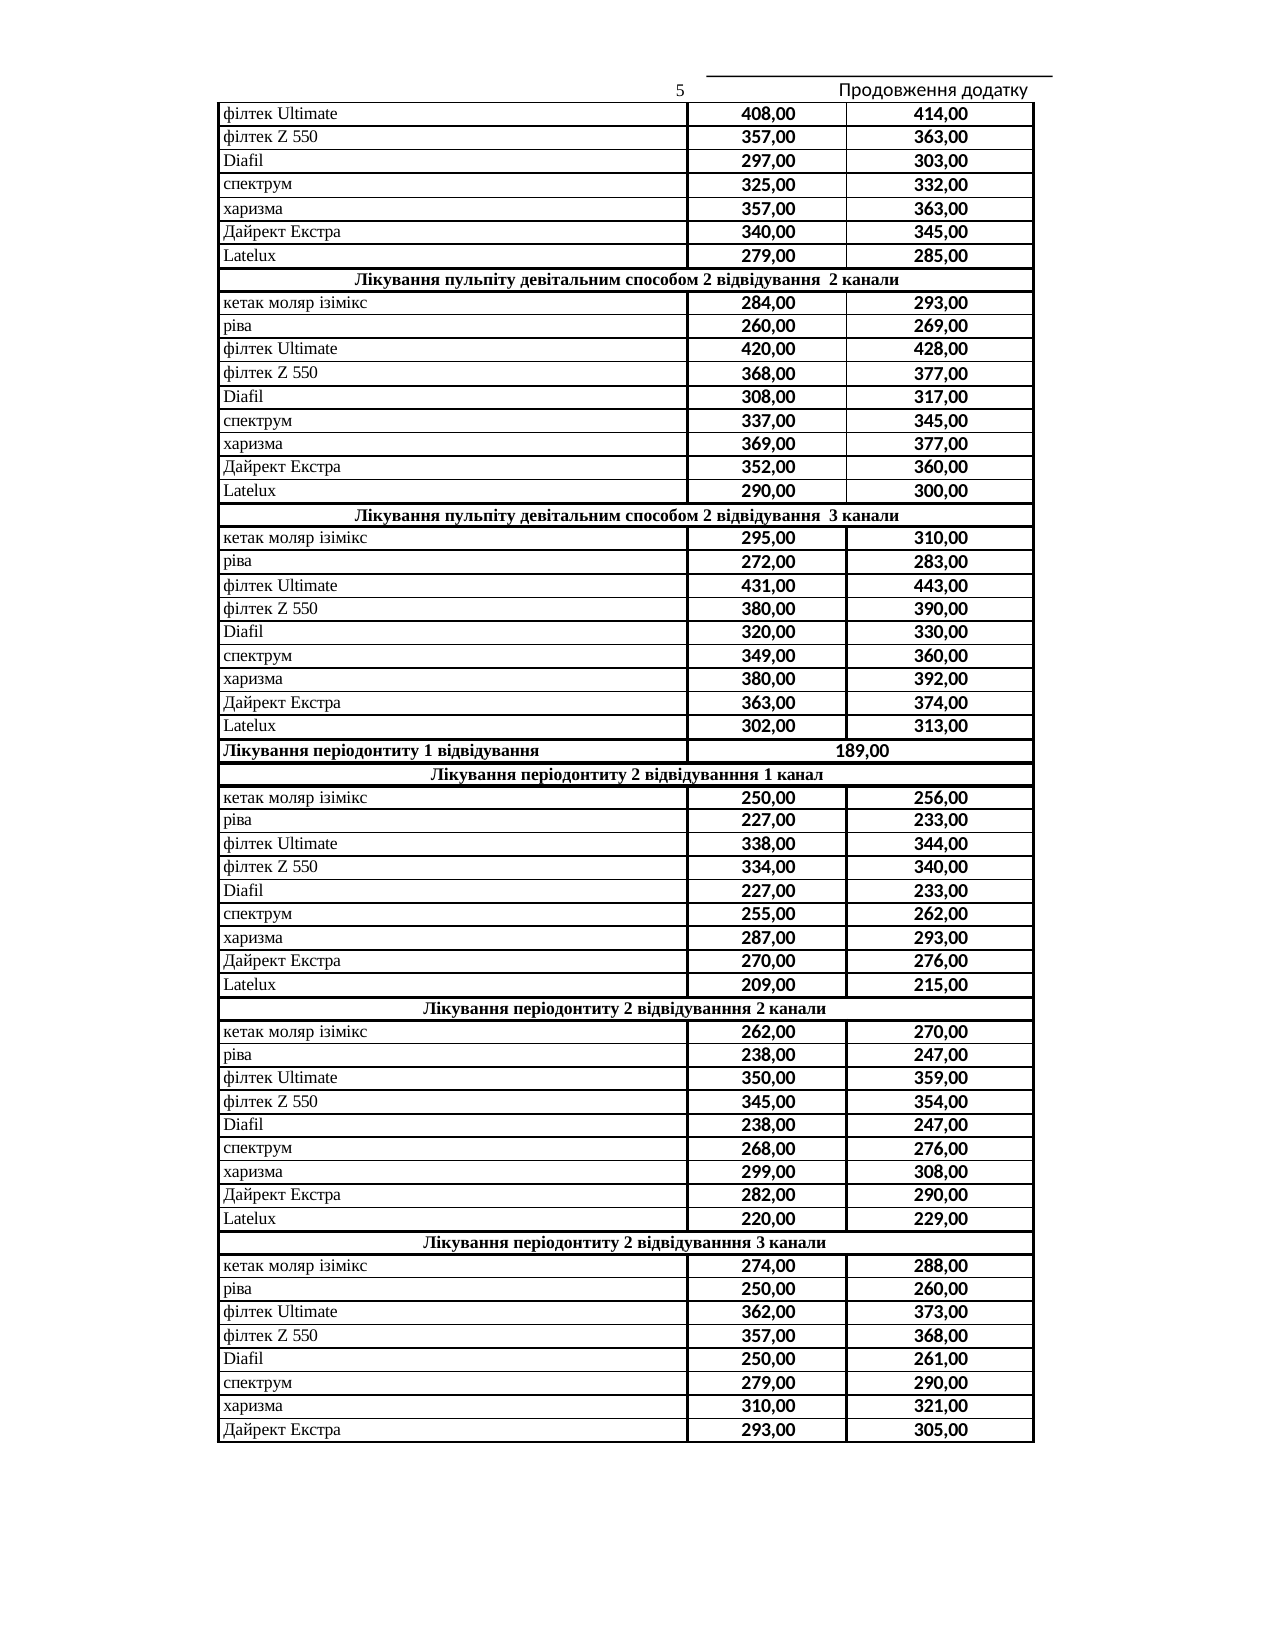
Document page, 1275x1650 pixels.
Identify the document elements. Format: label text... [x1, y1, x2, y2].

table_cell 300,00 [847, 480, 1032, 502]
table_cell 262,00 [689, 1022, 845, 1042]
table_cell 360,00 [847, 457, 1032, 479]
table_cell 345,00 [847, 222, 1032, 243]
table_cell 362,00 [689, 1302, 845, 1324]
list Продовження додатку [676, 78, 1096, 102]
table_cell харизма [220, 198, 686, 220]
table_cell харизма [220, 1396, 686, 1417]
table_cell Дайрект Екстра [220, 1419, 686, 1441]
table_cell 302,00 [689, 716, 845, 737]
table_cell 238,00 [689, 1044, 845, 1066]
table_cell 345,00 [689, 1091, 845, 1113]
table_cell філтек Ultimate [220, 1302, 686, 1324]
table_cell 285,00 [847, 245, 1032, 267]
table_cell спектрум [220, 174, 686, 196]
table_cell 247,00 [848, 1115, 1032, 1136]
table_cell Diafil [220, 150, 686, 172]
table_cell 209,00 [689, 974, 845, 996]
table_cell 310,00 [848, 528, 1032, 549]
table_cell 340,00 [848, 857, 1032, 878]
table_cell 255,00 [689, 904, 845, 925]
table_cell 354,00 [848, 1091, 1032, 1113]
table_cell 282,00 [689, 1185, 845, 1207]
table_cell 260,00 [689, 315, 846, 337]
table_cell кетак моляр ізімікс [220, 1022, 686, 1042]
table_cell філтек Ultimate [220, 833, 686, 855]
table_cell 330,00 [848, 622, 1032, 644]
table_cell 261,00 [848, 1349, 1032, 1371]
table_cell Дайрект Екстра [220, 1185, 686, 1207]
table_cell харизма [220, 433, 686, 455]
table_cell 357,00 [689, 127, 846, 149]
table_cell 369,00 [689, 433, 846, 455]
table_cell спектрум [220, 1138, 686, 1160]
table_cell 250,00 [689, 788, 845, 808]
table_cell кетак моляр ізімікс [220, 528, 686, 549]
table_cell Diafil [220, 622, 686, 644]
table_cell 374,00 [848, 692, 1032, 714]
table_cell 220,00 [689, 1208, 845, 1230]
table_cell 305,00 [848, 1419, 1032, 1441]
table_cell Diafil [220, 880, 686, 902]
table_cell філтек Z 550 [220, 362, 686, 385]
table_cell Дайрект Екстра [220, 457, 686, 479]
table_cell 256,00 [848, 788, 1032, 808]
table_cell 363,00 [847, 127, 1032, 149]
table_cell 340,00 [689, 222, 846, 243]
table_cell 390,00 [848, 598, 1032, 620]
table_cell ріва [220, 810, 686, 832]
table_cell Latelux [220, 1208, 686, 1230]
table_cell 293,00 [848, 927, 1032, 949]
table_cell 310,00 [689, 1396, 845, 1417]
table_cell 308,00 [848, 1161, 1032, 1183]
table_header 414,00 [847, 103, 1032, 125]
table_cell 293,00 [689, 1419, 845, 1441]
table_cell філтек Z 550 [220, 1325, 686, 1347]
table_cell 250,00 [689, 1278, 845, 1300]
table_cell 284,00 [689, 293, 846, 314]
table_cell спектрум [220, 645, 686, 667]
table_cell 268,00 [689, 1138, 845, 1160]
table_cell 352,00 [689, 457, 846, 479]
table_cell 288,00 [848, 1256, 1032, 1277]
table_cell 368,00 [848, 1325, 1032, 1347]
table_cell 215,00 [848, 974, 1032, 996]
table_cell 290,00 [848, 1185, 1032, 1207]
table_cell 357,00 [689, 198, 846, 220]
table_cell 373,00 [848, 1302, 1032, 1324]
table_cell 357,00 [689, 1325, 845, 1347]
table_cell кетак моляр ізімікс [220, 788, 686, 808]
table_cell філтек Z 550 [220, 127, 686, 149]
table_cell філтек Z 550 [220, 857, 686, 878]
table_cell філтек Ultimate [220, 1068, 686, 1089]
table_cell 317,00 [847, 387, 1032, 408]
table_cell 227,00 [689, 810, 845, 832]
table_cell 247,00 [848, 1044, 1032, 1066]
table_cell 392,00 [848, 669, 1032, 691]
table_cell ріва [220, 1044, 686, 1066]
table_cell 443,00 [848, 575, 1032, 597]
table_cell 420,00 [689, 339, 846, 361]
table_cell 377,00 [847, 362, 1032, 385]
table_cell 260,00 [848, 1278, 1032, 1300]
table_cell харизма [220, 1161, 686, 1183]
table_cell Diafil [220, 1349, 686, 1371]
table_cell Лікування пульпіту девітальним способом 2 відвідування 2 канали [220, 270, 1032, 290]
table_cell харизма [220, 927, 686, 949]
table_cell філтек Z 550 [220, 598, 686, 620]
table_cell Latelux [220, 480, 686, 502]
table_cell 308,00 [689, 387, 846, 408]
table_cell 229,00 [848, 1208, 1032, 1230]
table_cell філтек Z 550 [220, 1091, 686, 1113]
table_cell Latelux [220, 974, 686, 996]
table_cell 262,00 [848, 904, 1032, 925]
table_cell 279,00 [689, 245, 846, 267]
table_cell 293,00 [847, 293, 1032, 314]
table_cell ріва [220, 1278, 686, 1300]
table_cell 283,00 [848, 551, 1032, 573]
table_cell Дайрект Екстра [220, 951, 686, 972]
table_cell 380,00 [689, 598, 845, 620]
table_cell 363,00 [847, 198, 1032, 220]
table_cell 345,00 [847, 410, 1032, 432]
table_cell спектрум [220, 1372, 686, 1394]
table_cell Лікування періодонтиту 1 відвідування [220, 741, 686, 761]
table_cell 325,00 [689, 174, 846, 196]
table_cell 337,00 [689, 410, 846, 432]
table_cell 295,00 [689, 528, 845, 549]
table_cell Лікування періодонтиту 2 відвідуванння 3 канали [220, 1233, 1032, 1253]
table_cell 269,00 [847, 315, 1032, 337]
table_cell 320,00 [689, 622, 845, 644]
table_cell спектрум [220, 904, 686, 925]
table_cell 350,00 [689, 1068, 845, 1089]
table_cell 272,00 [689, 551, 845, 573]
table_cell Diafil [220, 387, 686, 408]
table_cell 227,00 [689, 880, 845, 902]
table_cell 276,00 [848, 951, 1032, 972]
table_cell 428,00 [847, 339, 1032, 361]
table_cell 431,00 [689, 575, 845, 597]
table_cell 359,00 [848, 1068, 1032, 1089]
table_cell 238,00 [689, 1115, 845, 1136]
table_cell 360,00 [848, 645, 1032, 667]
table_cell 290,00 [848, 1372, 1032, 1394]
table_cell кетак моляр ізімікс [220, 293, 686, 314]
table_cell 303,00 [847, 150, 1032, 172]
table_cell 270,00 [689, 951, 845, 972]
table_cell 338,00 [689, 833, 845, 855]
table_cell ріва [220, 551, 686, 573]
table_cell Дайрект Екстра [220, 222, 686, 243]
table_cell 344,00 [848, 833, 1032, 855]
table_header 408,00 [689, 103, 846, 125]
table_cell 297,00 [689, 150, 846, 172]
table_header філтек Ultimate [220, 103, 686, 125]
table_cell 270,00 [848, 1022, 1032, 1042]
table_cell 233,00 [848, 810, 1032, 832]
table_cell Лікування періодонтиту 2 відвідуванння 1 канал [220, 765, 1032, 784]
table_cell 276,00 [848, 1138, 1032, 1160]
table_cell 279,00 [689, 1372, 845, 1394]
table_cell 233,00 [848, 880, 1032, 902]
table_cell 332,00 [847, 174, 1032, 196]
table_cell Лікування пульпіту девітальним способом 2 відвідування 3 канали [220, 505, 1032, 525]
table_cell 250,00 [689, 1349, 845, 1371]
table_cell 321,00 [848, 1396, 1032, 1417]
table_cell 290,00 [689, 480, 846, 502]
table_cell 334,00 [689, 857, 845, 878]
table_cell філтек Ultimate [220, 575, 686, 597]
table_cell 377,00 [847, 433, 1032, 455]
table_cell Лікування періодонтиту 2 відвідуванння 2 канали [220, 999, 1032, 1018]
table_cell 274,00 [689, 1256, 845, 1277]
table_cell спектрум [220, 410, 686, 432]
table_cell Дайрект Екстра [220, 692, 686, 714]
table_cell 299,00 [689, 1161, 845, 1183]
table_cell 368,00 [689, 362, 846, 385]
table_cell 349,00 [689, 645, 845, 667]
table_cell харизма [220, 669, 686, 691]
table_cell кетак моляр ізімікс [220, 1256, 686, 1277]
table_cell Latelux [220, 716, 686, 737]
table_cell ріва [220, 315, 686, 337]
table_cell 189,00 [689, 741, 1032, 761]
table_cell філтек Ultimate [220, 339, 686, 361]
table_cell 287,00 [689, 927, 845, 949]
table_cell Diafil [220, 1115, 686, 1136]
table_cell Latelux [220, 245, 686, 267]
table_cell 363,00 [689, 692, 845, 714]
table_cell 313,00 [848, 716, 1032, 737]
table_cell 380,00 [689, 669, 845, 691]
